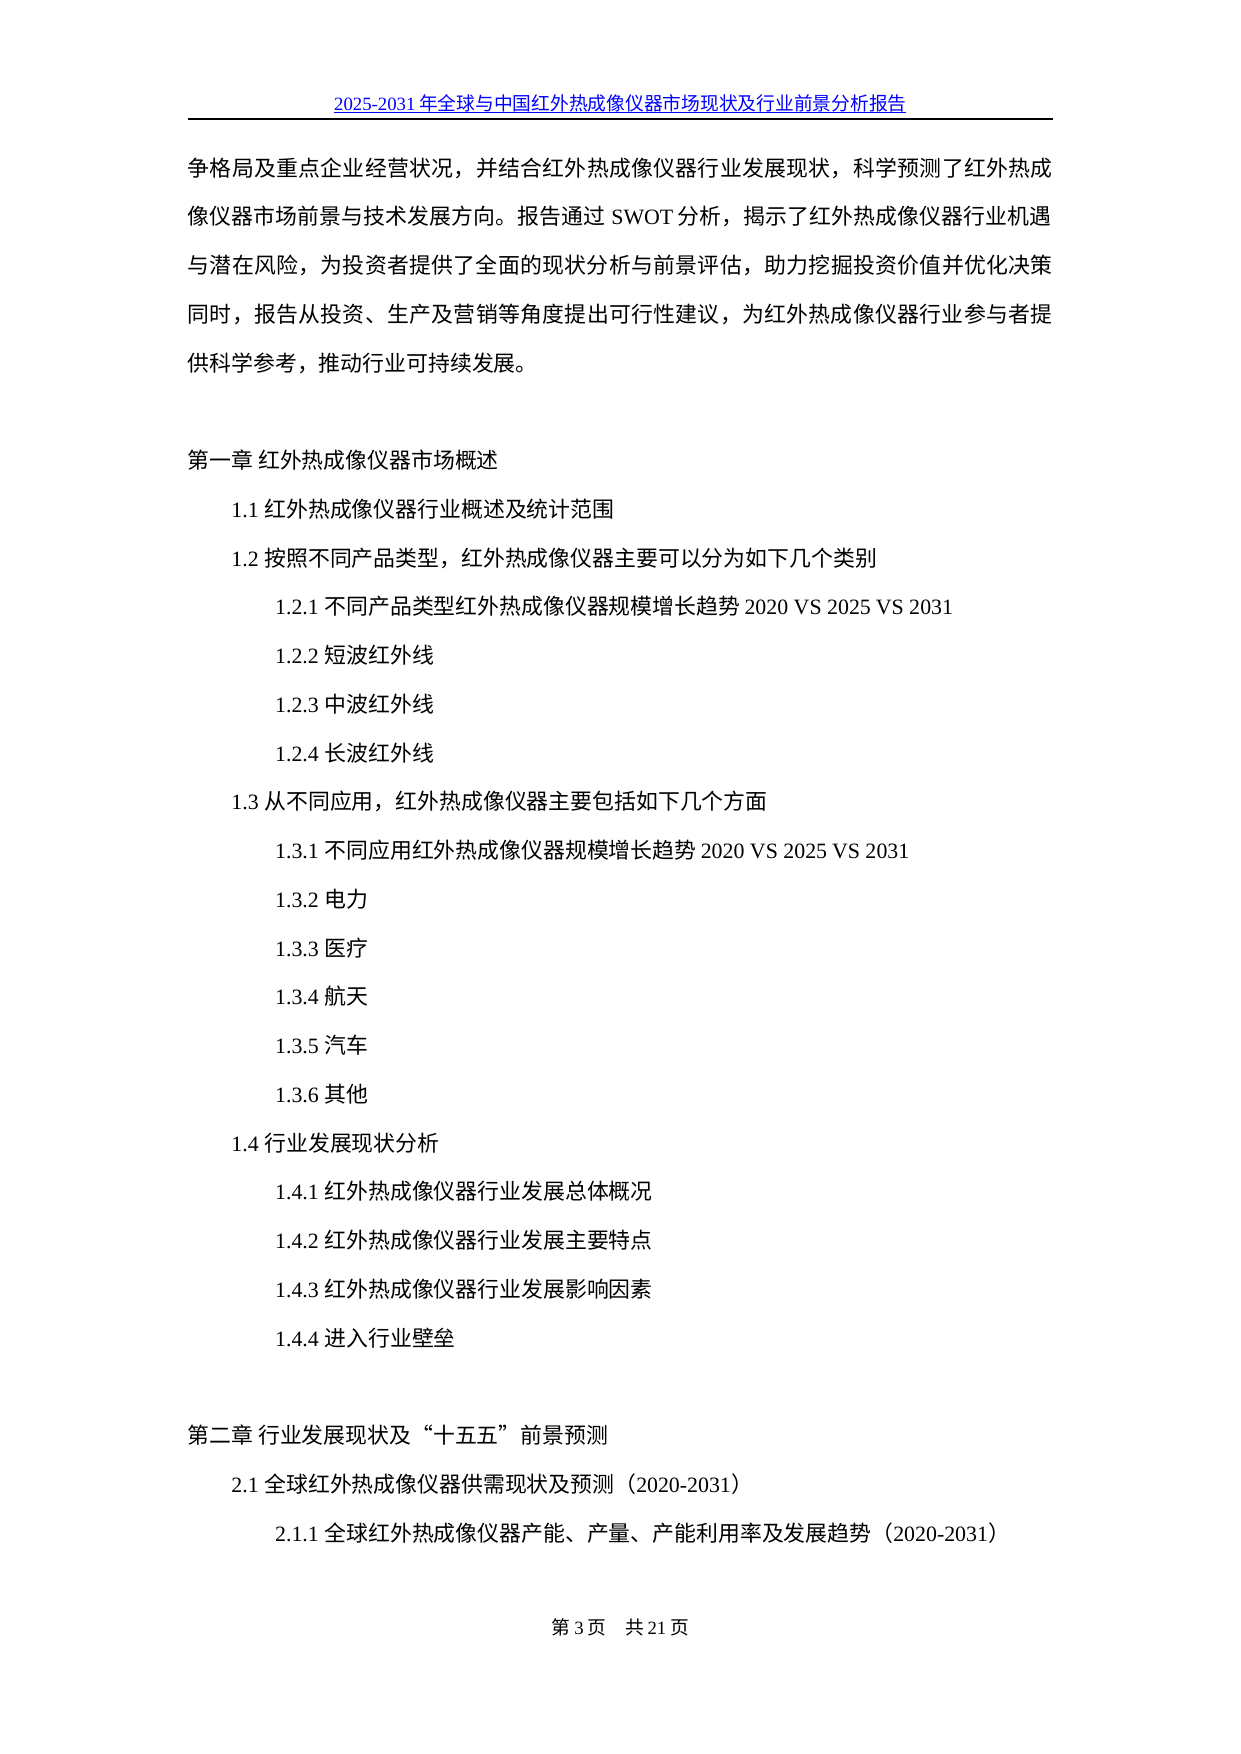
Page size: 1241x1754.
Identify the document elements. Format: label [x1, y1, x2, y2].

text [187, 150, 1053, 1548]
